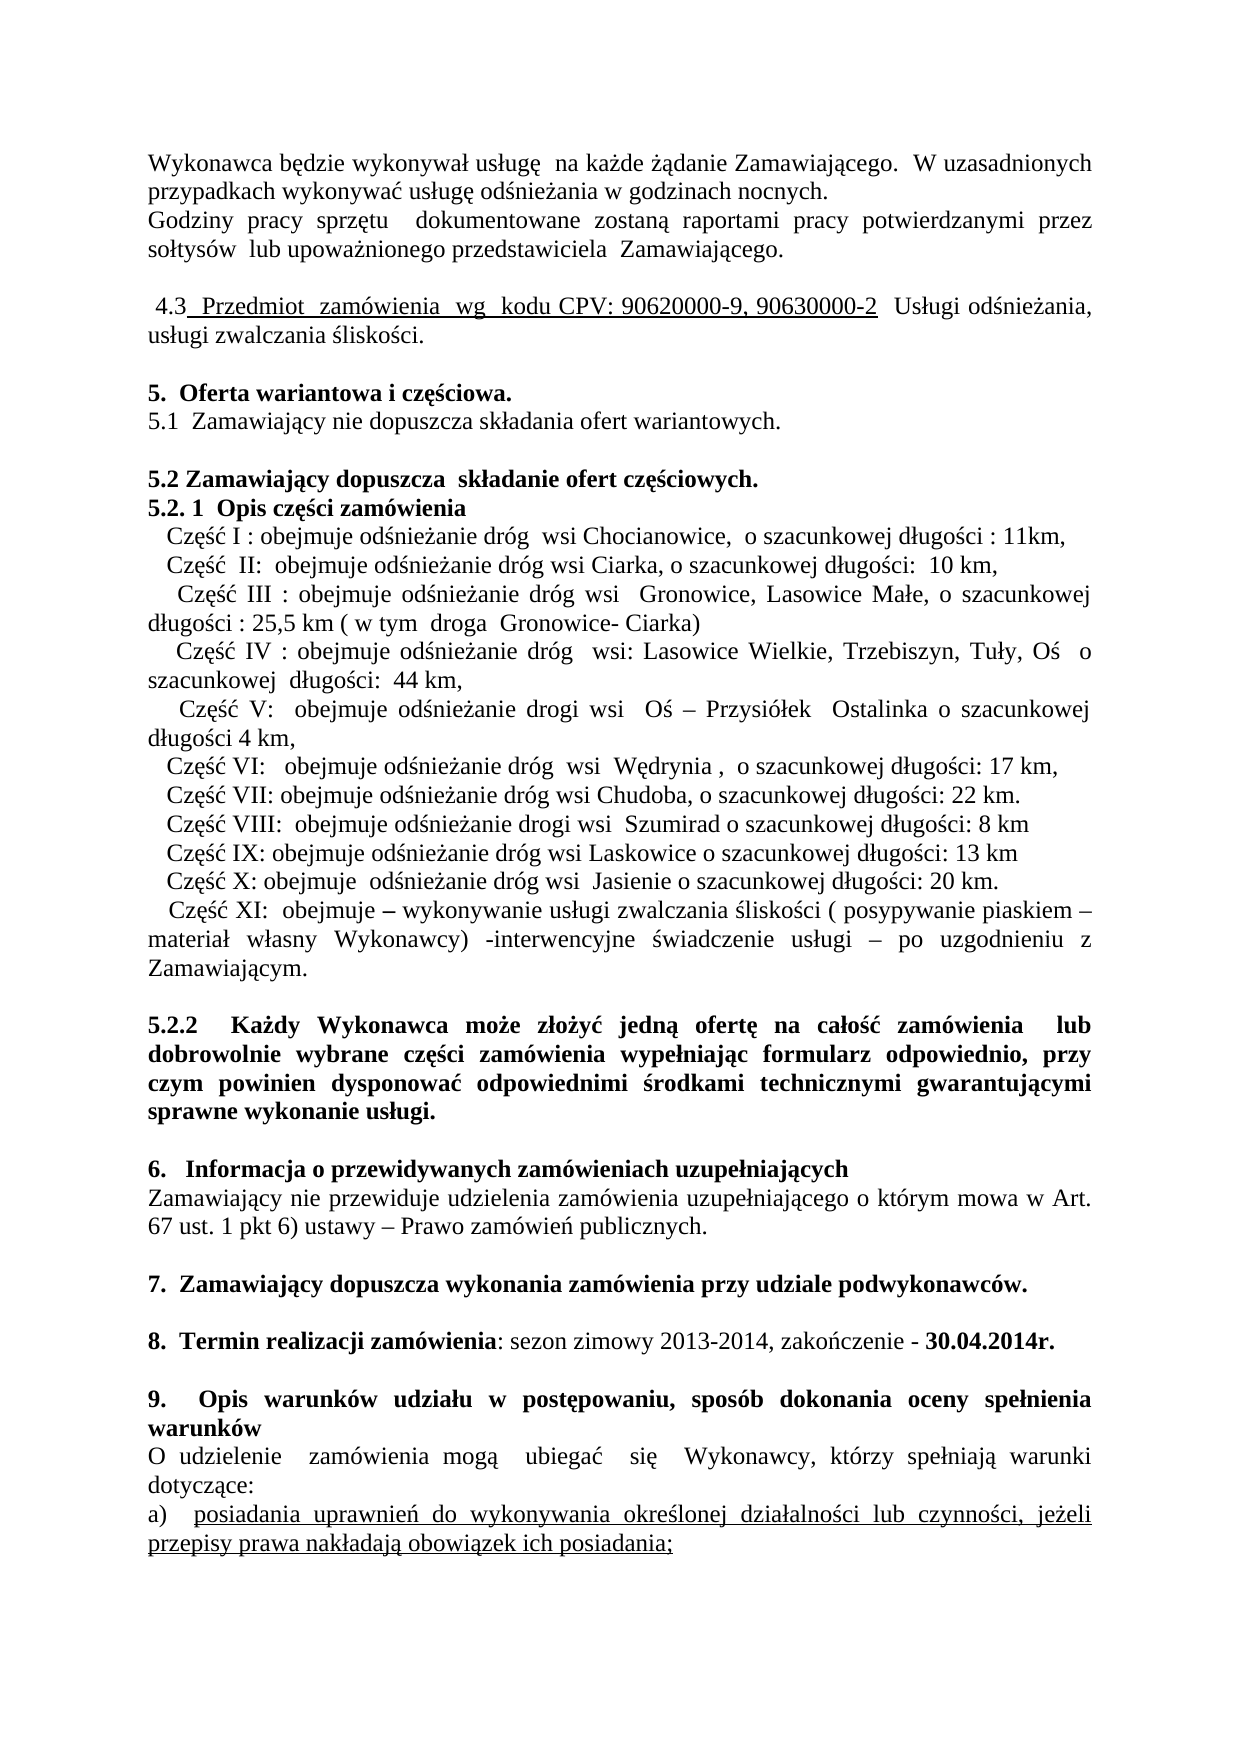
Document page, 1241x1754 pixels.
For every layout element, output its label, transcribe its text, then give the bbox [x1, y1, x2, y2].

text 8. Termin realizacji zamówienia: sezon zimowy 2013-2014, zakończenie - 30.04.2014r. [148, 1326, 1093, 1355]
text 5.2.2 Każdy Wykonawca może złożyć jedną ofertę na całość zamówienia lub dobrowolnie wybrane części zamówienia wypełniając formularz odpowiednio, przy czym powinien dysponować odpowiednimi środkami technicznymi gwarantującymi sprawne wykonanie usługi. [148, 1010, 1093, 1125]
text 4.3 Przedmiot zamówienia wg kodu CPV: 90620000-9, 90630000-2 Usługi odśnieżania, usługi zwalczania śliskości. [148, 291, 1093, 349]
text Część V: obejmuje odśnieżanie drogi wsi Oś – Przysiółek Ostalinka o szacunkowej długości 4 km, [148, 694, 1093, 751]
text Część I : obejmuje odśnieżanie dróg wsi Chocianowice, o szacunkowej długości : 11km, [148, 521, 1093, 550]
text Część X: obejmuje odśnieżanie dróg wsi Jasienie o szacunkowej długości: 20 km. [148, 866, 1093, 895]
text 9. Opis warunków udziału w postępowaniu, sposób dokonania oceny spełnienia warunków [148, 1384, 1093, 1441]
text Część VIII: obejmuje odśnieżanie drogi wsi Szumirad o szacunkowej długości: 8 km [148, 809, 1093, 838]
text Godziny pracy sprzętu dokumentowane zostaną raportami pracy potwierdzanymi przez sołtysów lub upoważnionego przedstawiciela Zamawiającego. [148, 205, 1093, 263]
text Część VII: obejmuje odśnieżanie dróg wsi Chudoba, o szacunkowej długości: 22 km. [148, 780, 1093, 809]
text 6. Informacja o przewidywanych zamówieniach uzupełniających [148, 1154, 1093, 1183]
text 5. Oferta wariantowa i częściowa. [148, 378, 1093, 406]
text Zamawiający nie przewiduje udzielenia zamówienia uzupełniającego o którym mowa w Art. 67 ust. 1 pkt 6) ustawy – Prawo zamówień publicznych. [148, 1183, 1093, 1240]
text O udzielenie zamówienia mogą ubiegać się Wykonawcy, którzy spełniają warunki dotyczące: [148, 1441, 1093, 1499]
text Część VI: obejmuje odśnieżanie dróg wsi Wędrynia , o szacunkowej długości: 17 km, [148, 751, 1093, 780]
text Część IV : obejmuje odśnieżanie dróg wsi: Lasowice Wielkie, Trzebiszyn, Tuły, Oś o szacunkowej długości: 44 km, [148, 636, 1093, 694]
text Część III : obejmuje odśnieżanie dróg wsi Gronowice, Lasowice Małe, o szacunkowej długości : 25,5 km ( w tym droga Gronowice- Ciarka) [148, 579, 1093, 636]
text Wykonawca będzie wykonywał usługę na każde żądanie Zamawiającego. W uzasadnionych przypadkach wykonywać usługę odśnieżania w godzinach nocnych. [148, 148, 1093, 205]
text 5.1 Zamawiający nie dopuszcza składania ofert wariantowych. [148, 406, 1093, 435]
text 5.2 Zamawiający dopuszcza składanie ofert częściowych. [148, 464, 1093, 493]
text 7. Zamawiający dopuszcza wykonania zamówienia przy udziale podwykonawców. [148, 1269, 1093, 1298]
text a) posiadania uprawnień do wykonywania określonej działalności lub czynności, jeżeli przepisy prawa nakładają obowiązek ich posiadania; [148, 1499, 1093, 1556]
text Część IX: obejmuje odśnieżanie dróg wsi Laskowice o szacunkowej długości: 13 km [148, 838, 1093, 866]
text 5.2. 1 Opis części zamówienia [148, 493, 1093, 521]
text Część II: obejmuje odśnieżanie dróg wsi Ciarka, o szacunkowej długości: 10 km, [148, 550, 1093, 579]
text Część XI: obejmuje – wykonywanie usługi zwalczania śliskości ( posypywanie piaskiem – materiał własny Wykonawcy) -interwencyjne świadczenie usługi – po uzgodnieniu z Zamawiającym. [148, 895, 1093, 981]
